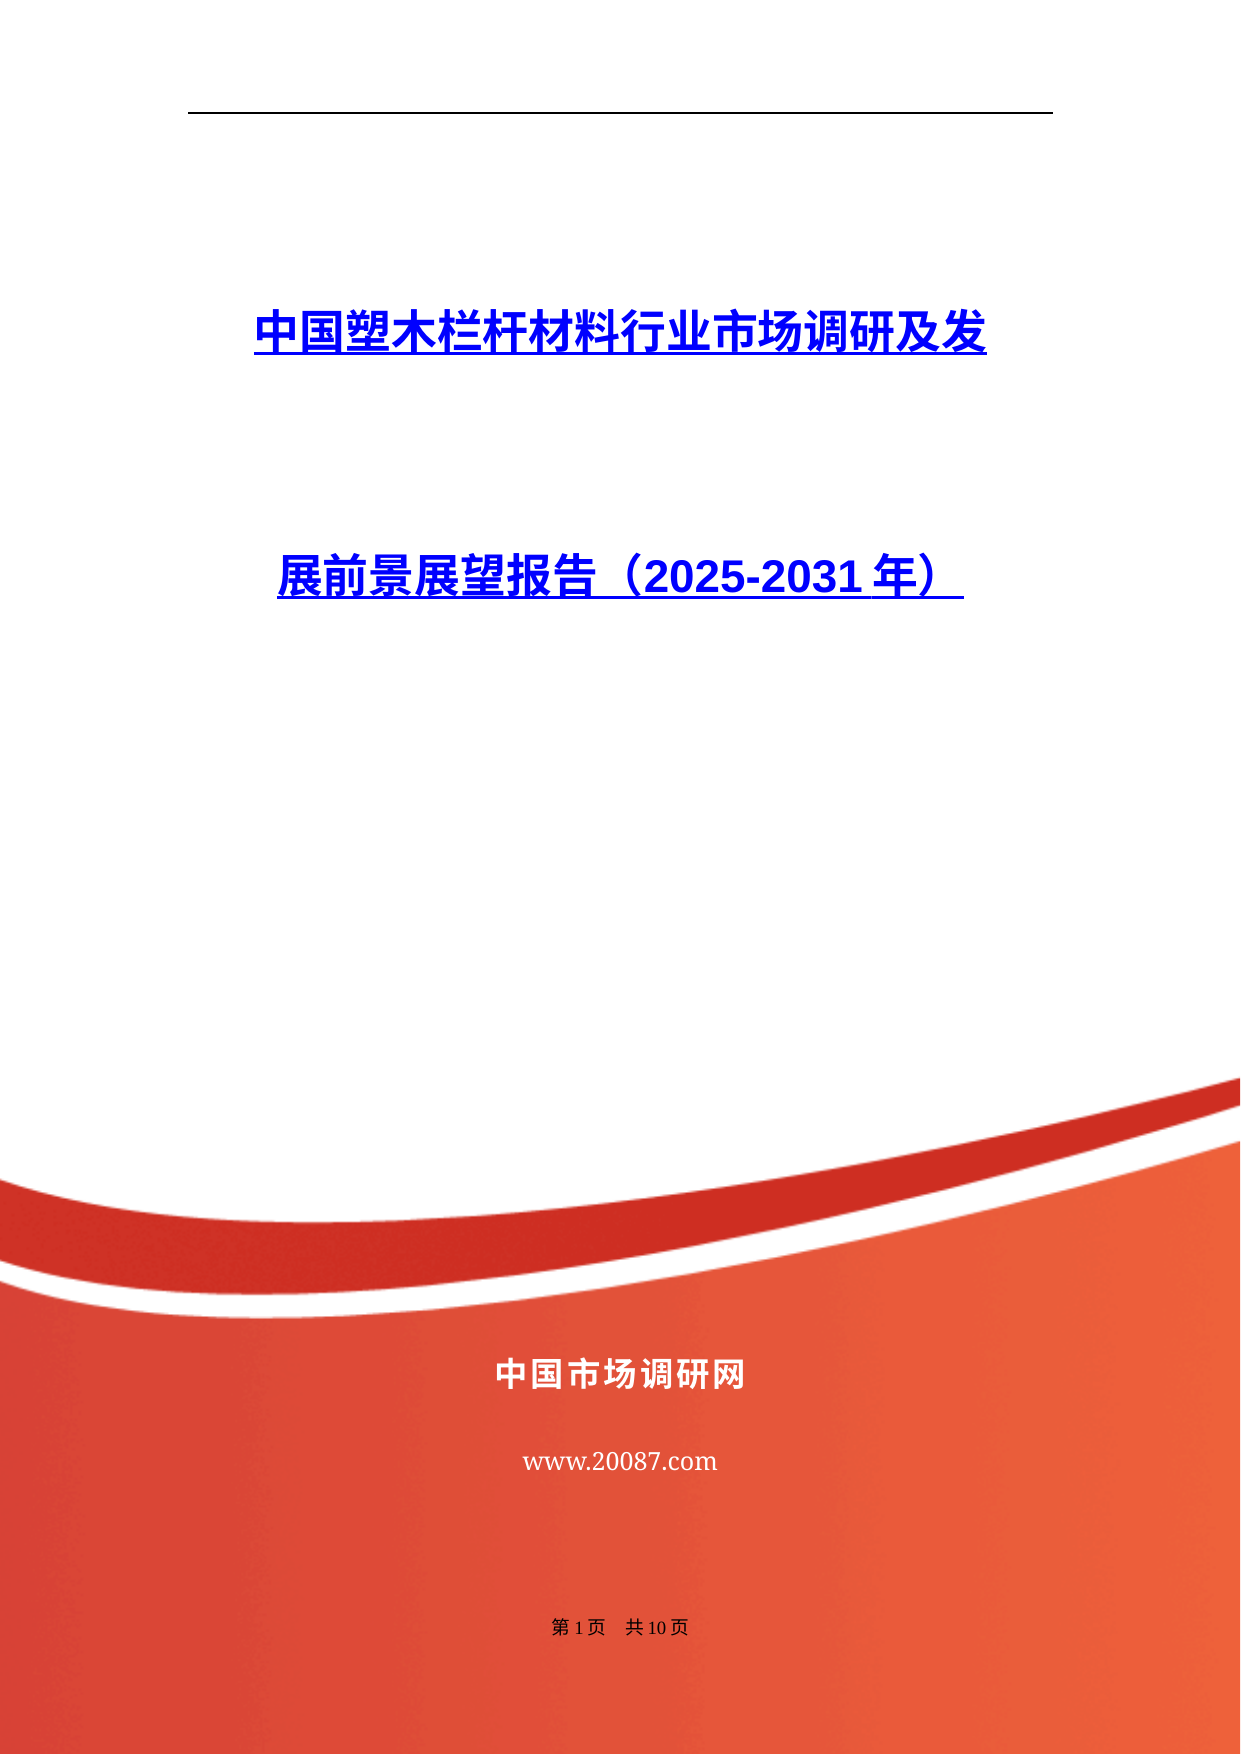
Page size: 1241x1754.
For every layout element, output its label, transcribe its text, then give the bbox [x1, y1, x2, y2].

subtitle 中国市场调研网 [187, 1339, 1053, 1404]
table_header 中国塑木栏杆材料行业市场调研及发展前景展望报告（2025-2031年） [188, 207, 1053, 773]
picture [0, 1006, 1241, 1754]
text www.20087.com [187, 1428, 1053, 1493]
